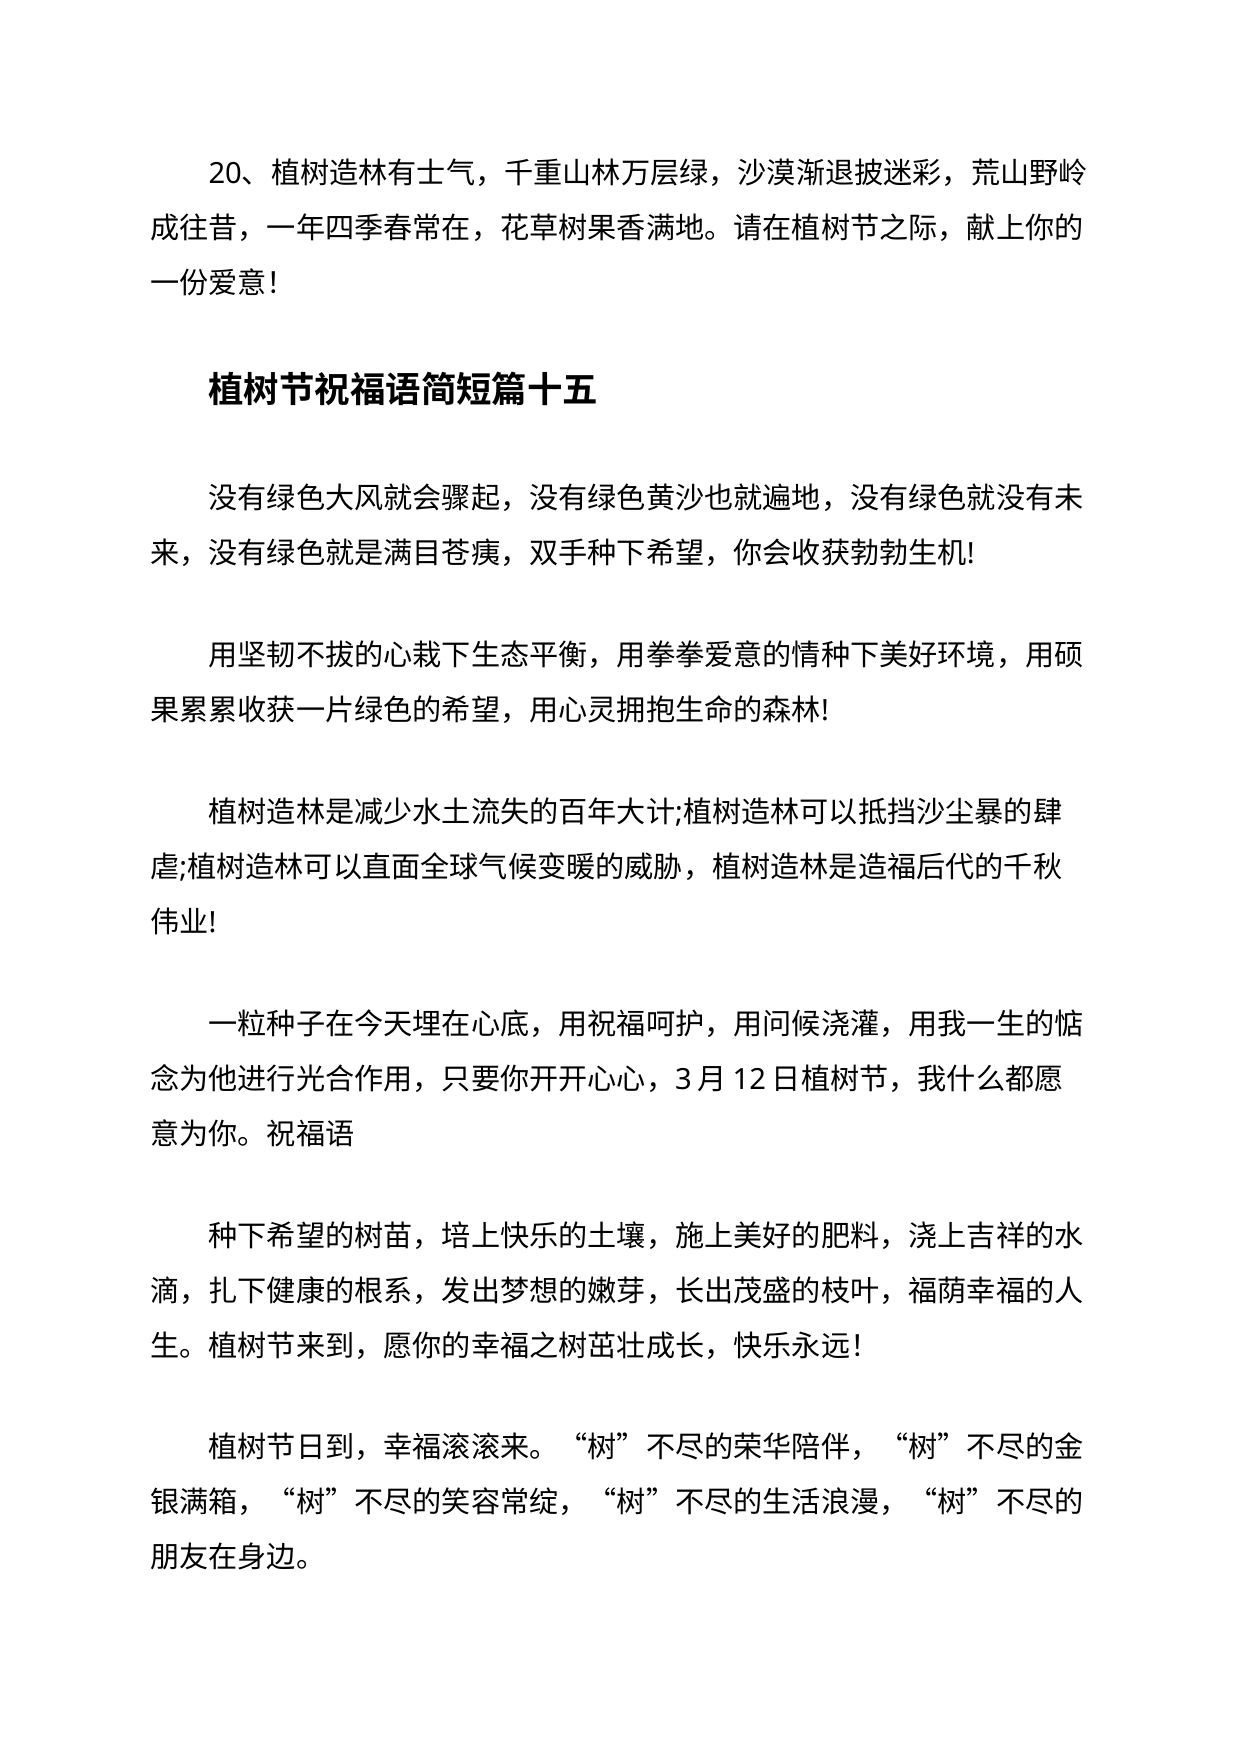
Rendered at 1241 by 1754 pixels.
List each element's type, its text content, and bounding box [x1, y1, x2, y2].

text 没有绿色大风就会骤起，没有绿色黄沙也就遍地，没有绿色就没有未来，没有绿色就是满目苍痍，双手种下希望，你会收获勃勃生机! [150, 475, 1090, 572]
text 种下希望的树苗，培上快乐的土壤，施上美好的肥料，浇上吉祥的水滴，扎下健康的根系，发出梦想的嫩芽，长出茂盛的枝叶，福荫幸福的人生。植树节来到，愿你的幸福之树茁壮成长，快乐永远！ [150, 1212, 1090, 1364]
text 20、植树造林有士气，千重山林万层绿，沙漠渐退披迷彩，荒山野岭成往昔，一年四季春常在，花草树果香满地。请在植树节之际，献上你的一份爱意！ [150, 150, 1090, 302]
text 一粒种子在今天埋在心底，用祝福呵护，用问候浇灌，用我一生的惦念为他进行光合作用，只要你开开心心，3月12日植树节，我什么都愿意为你。祝福语 [150, 1001, 1090, 1153]
text 植树造林是减少水土流失的百年大计;植树造林可以抵挡沙尘暴的肆虐;植树造林可以直面全球气候变暖的威胁，植树造林是造福后代的千秋伟业! [150, 789, 1090, 941]
text 用坚韧不拔的心栽下生态平衡，用拳拳爱意的情种下美好环境，用硕果累累收获一片绿色的希望，用心灵拥抱生命的森林! [150, 632, 1090, 729]
text 植树节祝福语简短篇十五 [150, 362, 1090, 413]
text 植树节日到，幸福滚滚来。“树”不尽的荣华陪伴，“树”不尽的金银满箱，“树”不尽的笑容常绽，“树”不尽的生活浪漫，“树”不尽的朋友在身边。 [150, 1424, 1090, 1576]
